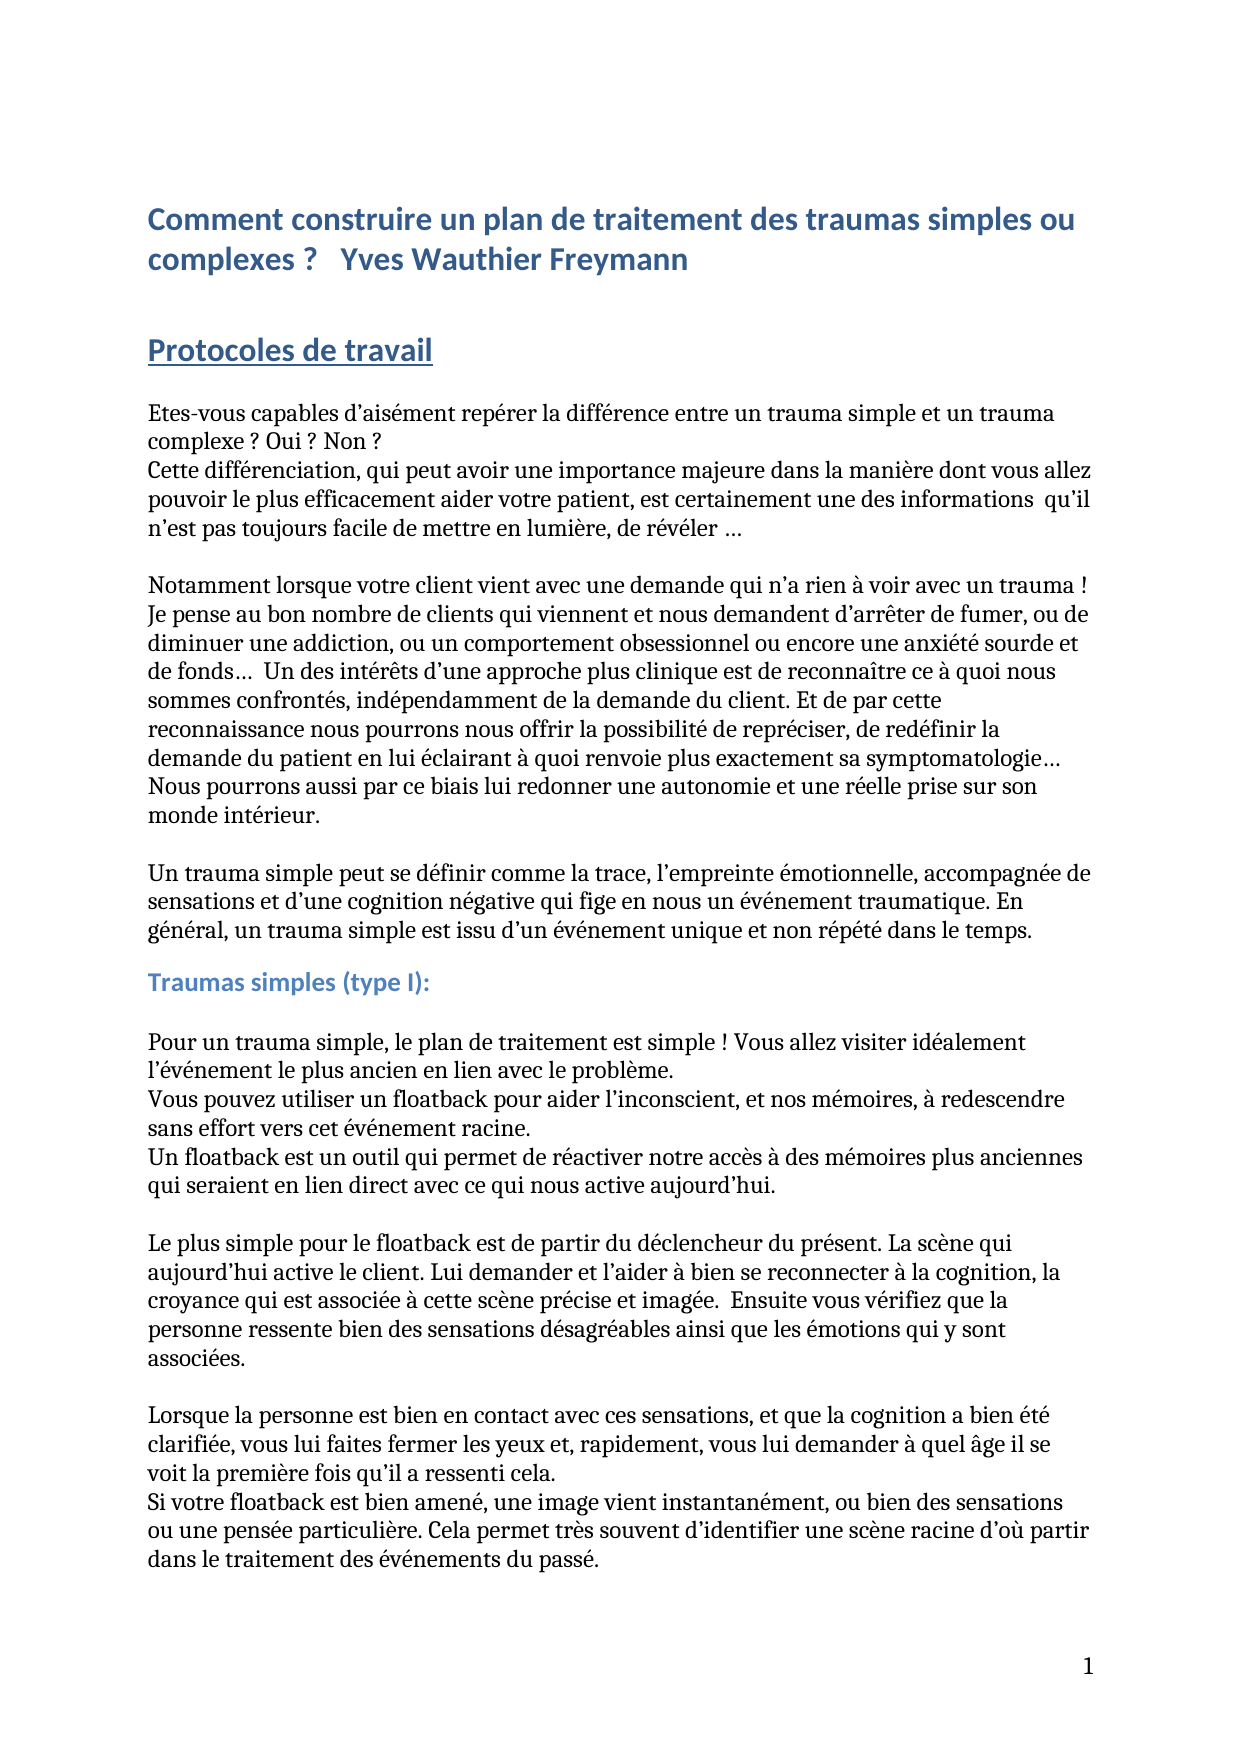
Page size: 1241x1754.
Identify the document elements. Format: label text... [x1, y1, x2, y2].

text Un floatback est un outil qui permet de réactiver notre accès à des mémoires plus anciennes qui seraient en lien direct avec ce qui nous active aujourd’hui. [148, 1142, 1093, 1200]
text Si votre floatback est bien amené, une image vient instantanément, ou bien des sensations ou une pensée particulière. Cela permet très souvent d’identifier une scène racine d’où partir dans le traitement des événements du passé. [148, 1487, 1093, 1574]
text Vous pouvez utiliser un floatback pour aider l’inconscient, et nos mémoires, à redescendre sans effort vers cet événement racine. [148, 1085, 1093, 1142]
text Un trauma simple peut se définir comme la trace, l’empreinte émotionnelle, accompagnée de sensations et d’une cognition négative qui fige en nous un événement traumatique. En général, un trauma simple est issu d’un événement unique et non répété dans le temps. [148, 858, 1093, 945]
subtitle Protocoles de travail [148, 329, 1093, 370]
text Le plus simple pour le floatback est de partir du déclencheur du présent. La scène qui aujourd’hui active le client. Lui demander et l’aider à bien se reconnecter à la cognition, la croyance qui est associée à cette scène précise et imagée. Ensuite vous vérifiez que la personne ressente bien des sensations désagréables ainsi que les émotions qui y sont associées. [148, 1229, 1093, 1372]
text Pour un trauma simple, le plan de traitement est simple ! Vous allez visiter idéalement l’événement le plus ancien en lien avec le problème. [148, 1027, 1093, 1085]
text Etes-vous capables d’aisément repérer la différence entre un trauma simple et un trauma complexe ? Oui ? Non ? [148, 398, 1093, 456]
text Cette différenciation, qui peut avoir une importance majeure dans la manière dont vous allez pouvoir le plus efficacement aider votre patient, est certainement une des informations qu’il n’est pas toujours facile de mettre en lumière, de révéler … [148, 456, 1093, 542]
subtitle Comment construire un plan de traitement des traumas simples ou complexes ? Yves Wauthier Freymann [148, 198, 1093, 279]
subtitle Traumas simples (type I): [148, 966, 1093, 999]
text Lorsque la personne est bien en contact avec ces sensations, et que la cognition a bien été clarifiée, vous lui faites fermer les yeux et, rapidement, vous lui demander à quel âge il se voit la première fois qu’il a ressenti cela. [148, 1401, 1093, 1487]
text Notamment lorsque votre client vient avec une demande qui n’a rien à voir avec un trauma ! Je pense au bon nombre de clients qui viennent et nous demandent d’arrêter de fumer, ou de diminuer une addiction, ou un comportement obsessionnel ou encore une anxiété sourde et de fonds… Un des intérêts d’une approche plus clinique est de reconnaître ce à quoi nous sommes confrontés, indépendamment de la demande du client. Et de par cette reconnaissance nous pourrons nous offrir la possibilité de repréciser, de redéfinir la demande du patient en lui éclairant à quoi renvoie plus exactement sa symptomatologie… Nous pourrons aussi par ce biais lui redonner une autonomie et une réelle prise sur son monde intérieur. [148, 571, 1093, 830]
